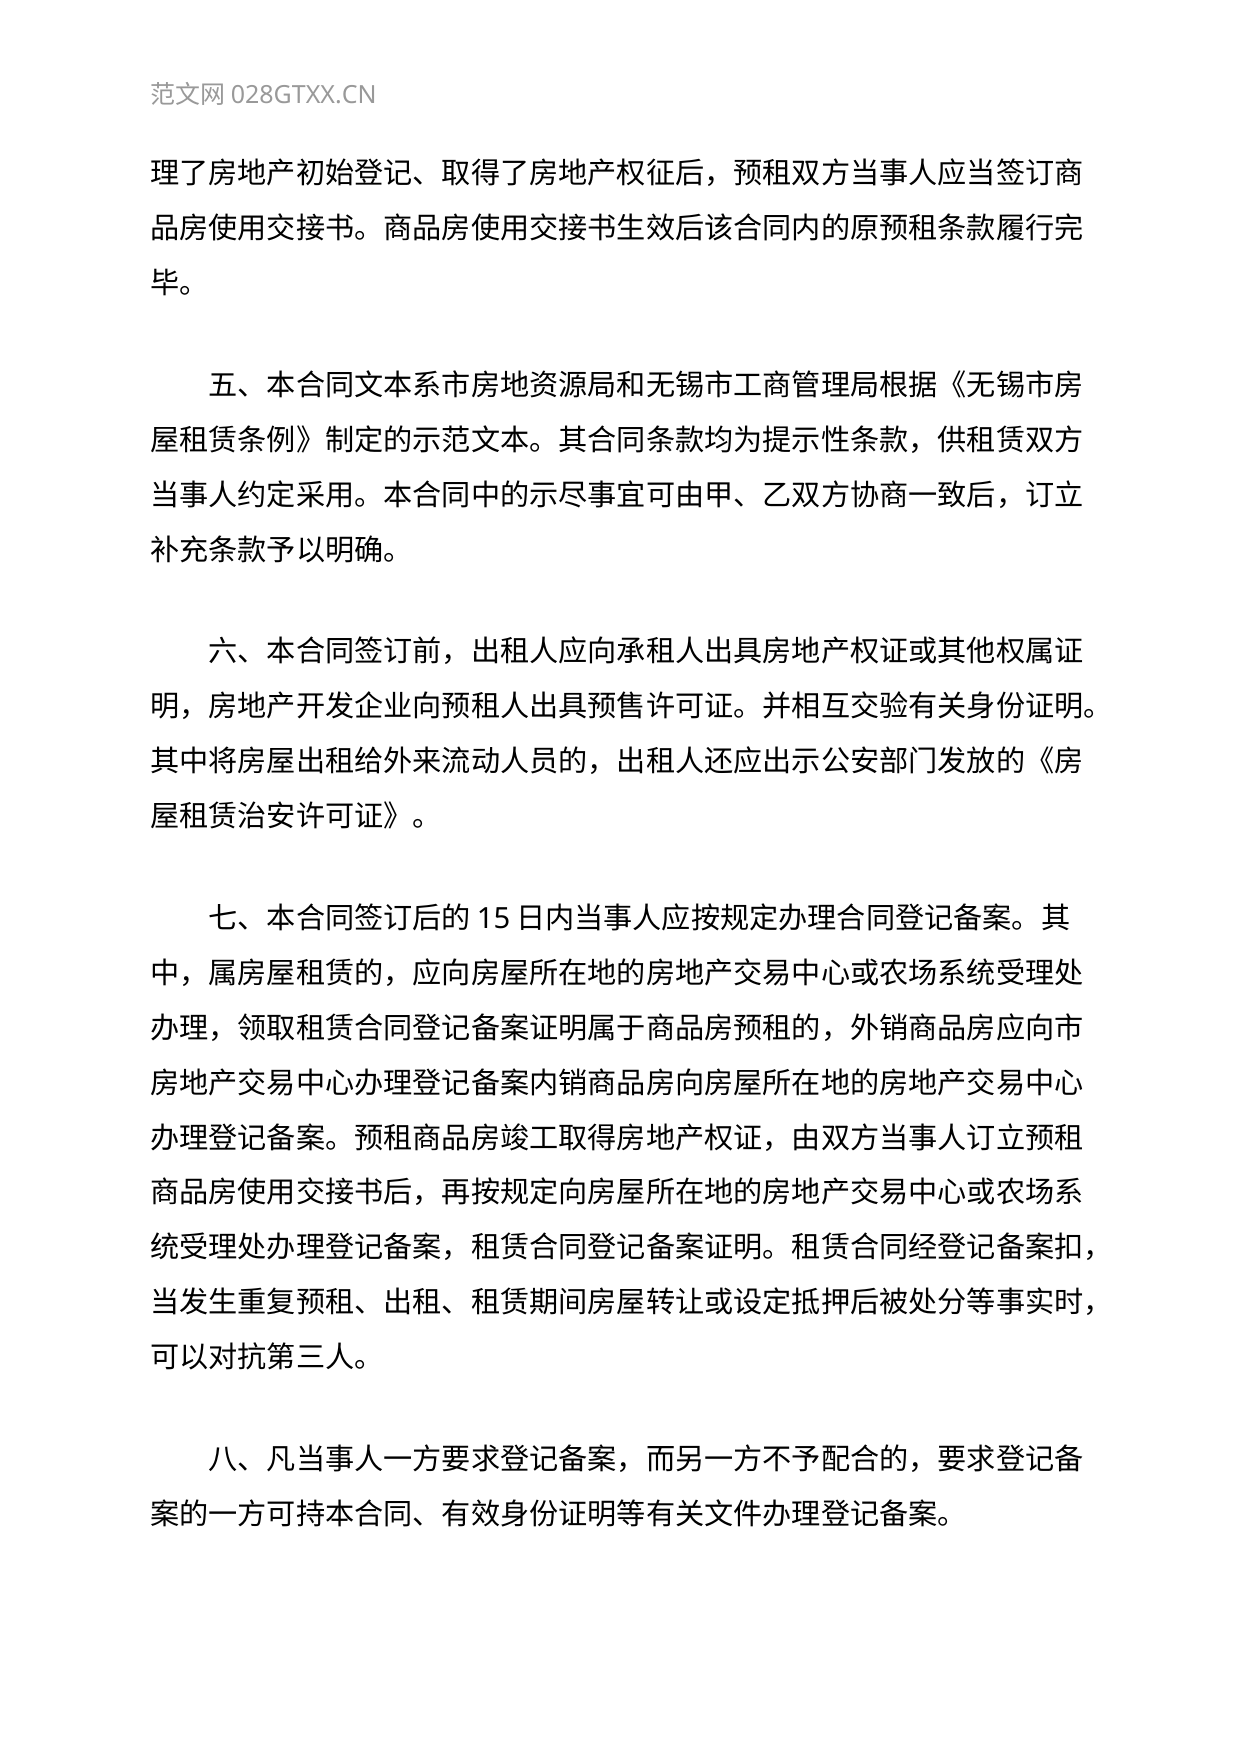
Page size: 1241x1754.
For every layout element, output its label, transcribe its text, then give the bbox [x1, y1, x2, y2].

text 六、本合同签订前，出租人应向承租人出具房地产权证或其他权属证明，房地产开发企业向预租人出具预售许可证。并相互交验有关身份证明。其中将房屋出租给外来流动人员的，出租人还应出示公安部门发放的《房屋租赁治安许可证》。 [150, 628, 1090, 835]
text 八、凡当事人一方要求登记备案，而另一方不予配合的，要求登记备案的一方可持本合同、有效身份证明等有关文件办理登记备案。 [150, 1436, 1090, 1533]
text 五、本合同文本系市房地资源局和无锡市工商管理局根据《无锡市房屋租赁条例》制定的示范文本。其合同条款均为提示性条款，供租赁双方当事人约定采用。本合同中的示尽事宜可由甲、乙双方协商一致后，订立补充条款予以明确。 [150, 362, 1090, 568]
text 七、本合同签订后的15日内当事人应按规定办理合同登记备案。其中，属房屋租赁的，应向房屋所在地的房地产交易中心或农场系统受理处办理，领取租赁合同登记备案证明属于商品房预租的，外销商品房应向市房地产交易中心办理登记备案内销商品房向房屋所在地的房地产交易中心办理登记备案。预租商品房竣工取得房地产权证，由双方当事人订立预租商品房使用交接书后，再按规定向房屋所在地的房地产交易中心或农场系统受理处办理登记备案，租赁合同登记备案证明。租赁合同经登记备案扣，当发生重复预租、出租、租赁期间房屋转让或设定抵押后被处分等事实时，可以对抗第三人。 [150, 894, 1090, 1376]
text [150, 150, 1090, 302]
